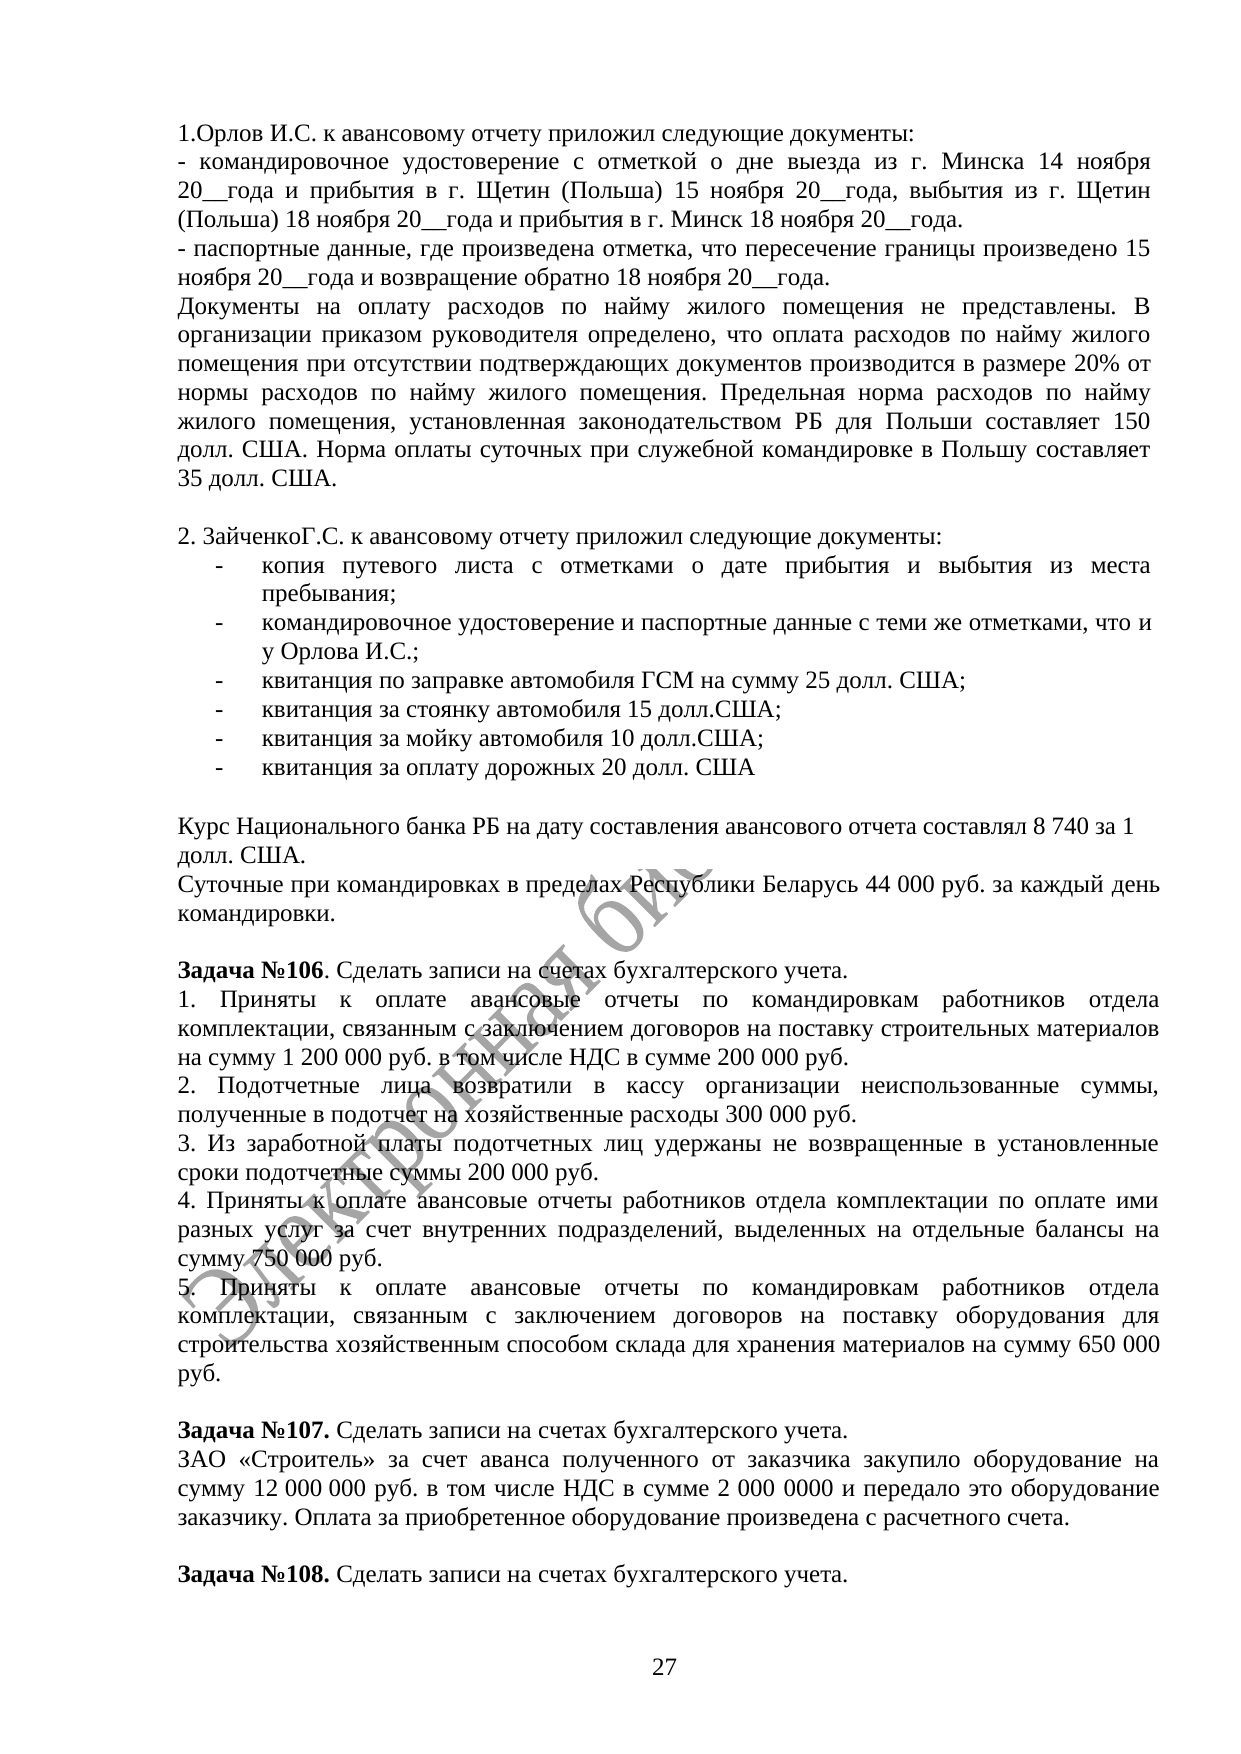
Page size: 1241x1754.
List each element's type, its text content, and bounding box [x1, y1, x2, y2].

list квитанция за оплату дорожных 20 долл. США [215, 753, 1152, 781]
text Задача №107. Сделать записи на счетах бухгалтерского учета. [177, 1415, 1160, 1444]
list квитанция по заправке автомобиля ГСМ на сумму 25 долл. США; [215, 665, 1152, 694]
list командировочное удостоверение и паспортные данные с теми же отметками, что и у Орлова И.С.; [215, 608, 1152, 665]
text Курс Национального банка РБ на дату составления авансового отчета составлял 8 740 за 1 долл. США. [177, 812, 1152, 869]
text 1.Орлов И.С. к авансовому отчету приложил следующие документы: [177, 118, 1152, 147]
text 2. 3айченкоГ.С. к авансовому отчету приложил следующие документы: [177, 521, 1152, 550]
text Задача №108. Сделать записи на счетах бухгалтерского учета. [177, 1559, 1160, 1588]
text 5. Приняты к оплате авансовые отчеты по командировкам работников отдела комплектации, связанным с заключением договоров на поставку оборудования для строительства хозяйственным способом склада для хранения материалов на сумму 650 000 руб. [177, 1272, 1160, 1387]
list квитанция за стоянку автомобиля 15 долл.США; [215, 694, 1152, 723]
list квитанция за мойку автомобиля 10 долл.США; [215, 723, 1152, 752]
text Документы на оплату расходов по найму жилого помещения не представлены. В организации приказом руководителя определено, что оплата расходов по найму жилого помещения при отсутствии подтверждающих документов производится в размере 20% от нормы расходов по найму жилого помещения. Предельная норма расходов по найму жилого помещения, установленная законодательством РБ для Польши составляет 150 долл. США. Норма оплаты суточных при служебной командировке в Польшу составляет 35 долл. США. [177, 291, 1152, 492]
text Задача №106. Сделать записи на счетах бухгалтерского учета. [177, 955, 1160, 984]
text 3. Из заработной платы подотчетных лиц удержаны не возвращенные в установленные сроки подотчетные суммы 200 000 руб. [177, 1128, 1160, 1185]
text ЗАО «Строитель» за счет аванса полученного от заказчика закупило оборудование на сумму 12 000 000 руб. в том числе НДС в сумме 2 000 0000 и передало это оборудование заказчику. Оплата за приобретенное оборудование произведена с расчетного счета. [177, 1444, 1160, 1530]
text 1. Приняты к оплате авансовые отчеты по командировкам работников отдела комплектации, связанным с заключением договоров на поставку строительных материалов на сумму 1 200 000 руб. в том числе НДС в сумме 200 000 руб. [177, 984, 1160, 1070]
text 4. Приняты к оплате авансовые отчеты работников отдела комплектации по оплате ими разных услуг за счет внутренних подразделений, выделенных на отдельные балансы на сумму 750 000 руб. [177, 1185, 1160, 1272]
text Суточные при командировках в пределах Республики Беларусь 44 000 руб. за каждый день командировки. [177, 869, 1160, 927]
list копия путевого листа с отметками о дате прибытия и выбытия из места пребывания; [215, 550, 1152, 608]
text 2. Подотчетные лица возвратили в кассу организации неиспользованные суммы, полученные в подотчет на хозяйственные расходы 300 000 руб. [177, 1070, 1160, 1128]
text - командировочное удостоверение с отметкой о дне выезда из г. Минска 14 ноября 20__года и прибытия в г. Щетин (Польша) 15 ноября 20__года, выбытия из г. Щетин (Польша) 18 ноября 20__года и прибытия в г. Минск 18 ноября 20__года. [177, 147, 1152, 233]
text - паспортные данные, где произведена отметка, что пересечение границы произведено 15 ноября 20__года и возвращение обратно 18 ноября 20__года. [177, 234, 1152, 291]
